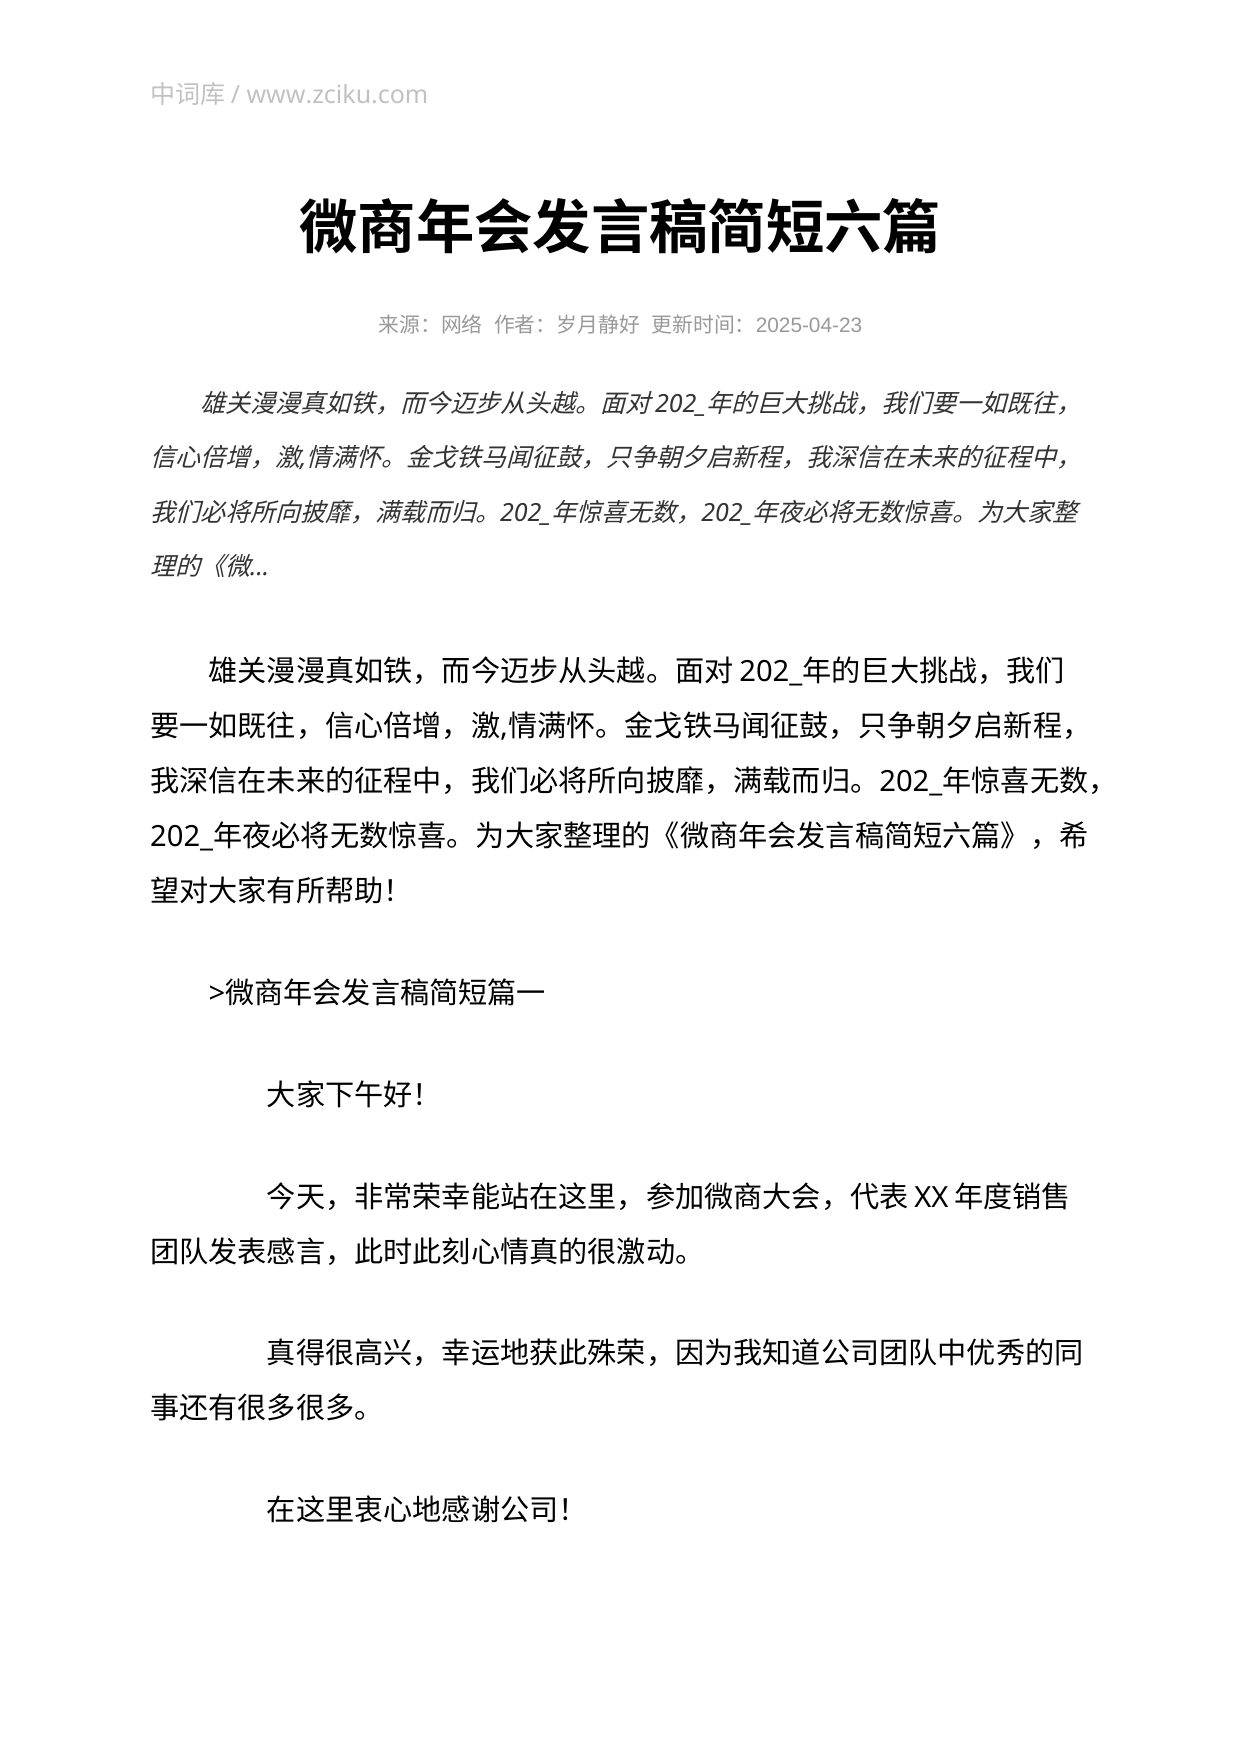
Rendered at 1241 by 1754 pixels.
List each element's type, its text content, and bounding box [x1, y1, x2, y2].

text 在这里衷心地感谢公司！ [150, 1487, 1090, 1529]
text 雄关漫漫真如铁，而今迈步从头越。面对202_年的巨大挑战，我们要一如既往，信心倍增，激,情满怀。金戈铁马闻征鼓，只争朝夕启新程，我深信在未来的征程中，我们必将所向披靡，满载而归。202_年惊喜无数，202_年夜必将无数惊喜。为大家整理的《微商年会发言稿简短六篇》，希望对大家有所帮助！ [150, 648, 1090, 910]
subtitle 微商年会发言稿简短六篇 [150, 181, 1090, 266]
text >微商年会发言稿简短篇一 [150, 969, 1090, 1012]
text 雄关漫漫真如铁，而今迈步从头越。面对202_年的巨大挑战，我们要一如既往，信心倍增，激,情满怀。金戈铁马闻征鼓，只争朝夕启新程，我深信在未来的征程中，我们必将所向披靡，满载而归。202_年惊喜无数，202_年夜必将无数惊喜。为大家整理的《微... [150, 383, 1090, 583]
text 大家下午好！ [150, 1072, 1090, 1114]
text 真得很高兴，幸运地获此殊荣，因为我知道公司团队中优秀的同事还有很多很多。 [150, 1330, 1090, 1427]
text 今天，非常荣幸能站在这里，参加微商大会，代表XX年度销售团队发表感言，此时此刻心情真的很激动。 [150, 1173, 1090, 1271]
text 来源：网络 作者：岁月静好 更新时间：2025-04-23 [150, 313, 1090, 337]
